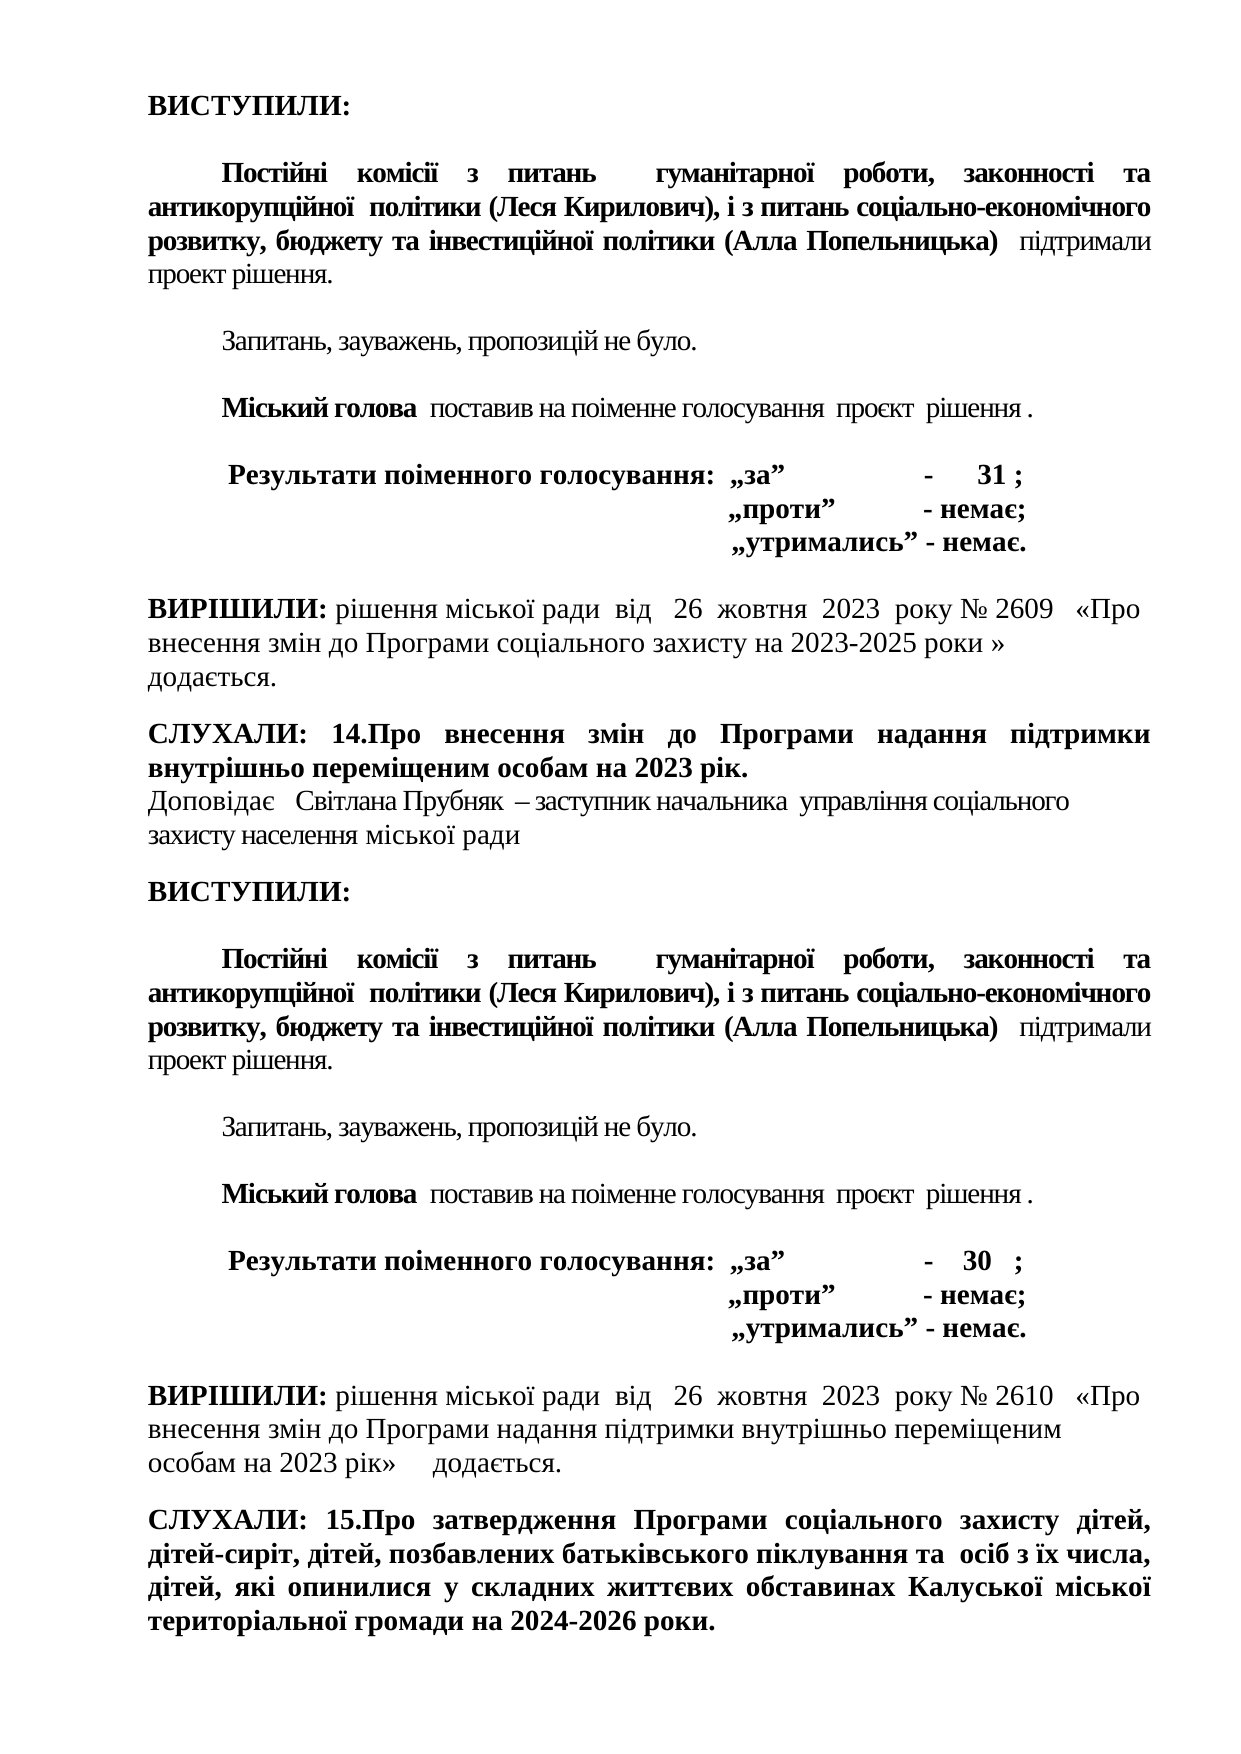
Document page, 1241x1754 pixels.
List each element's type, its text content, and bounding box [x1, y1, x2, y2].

text Міський голова поставив на поіменне голосування проєкт рішення . [148, 1176, 1152, 1210]
text Запитань, зауважень, пропозицій не було. [148, 323, 1152, 357]
text Доповідає Світлана Прубняк – заступник начальника управління соціального захисту населення міської ради [148, 783, 1152, 851]
text Результати поіменного голосування: „за” - 30 ; [148, 1243, 1152, 1277]
text „проти” - немає; [159, 491, 1152, 524]
text СЛУХАЛИ: 14.Про внесення змін до Програми надання підтримки внутрішньо переміщеним особам на 2023 рік. [148, 716, 1152, 783]
text ВИРІШИЛИ: рішення міської ради від 26 жовтня 2023 року № 2609 «Про внесення змін до Програми соціального захисту на 2023-2025 роки » додається. [148, 592, 1152, 692]
text „проти” - немає; [159, 1277, 1152, 1311]
text ВИРІШИЛИ: рішення міської ради від 26 жовтня 2023 року № 2610 «Про внесення змін до Програми надання підтримки внутрішньо переміщеним особам на 2023 рік» додається. [148, 1378, 1152, 1478]
text Міський голова поставив на поіменне голосування проєкт рішення . [148, 390, 1152, 424]
text ВИСТУПИЛИ: [148, 874, 1152, 908]
text Постійні комісії з питань гуманітарної роботи, законності та антикорупційної політики (Леся Кирилович), і з питань соціально-економічного розвитку, бюджету та інвестиційної політики (Алла Попельницька) підтримали проект рішення. [148, 156, 1152, 290]
text „утримались” - немає. [148, 1311, 1152, 1344]
text СЛУХАЛИ: 15.Про затвердження Програми соціального захисту дітей, дітей-сиріт, дітей, позбавлених батьківського піклування та осіб з їх числа, дітей, які опинилися у складних життєвих обставинах Калуської міської територіальної громади на 2024-2026 роки. [148, 1502, 1152, 1637]
text Постійні комісії з питань гуманітарної роботи, законності та антикорупційної політики (Леся Кирилович), і з питань соціально-економічного розвитку, бюджету та інвестиційної політики (Алла Попельницька) підтримали проект рішення. [148, 942, 1152, 1076]
text „утримались” - немає. [148, 524, 1152, 558]
text ВИСТУПИЛИ: [148, 88, 1152, 122]
text Результати поіменного голосування: „за” - 31 ; [148, 457, 1152, 491]
text Запитань, зауважень, пропозицій не було. [148, 1109, 1152, 1143]
